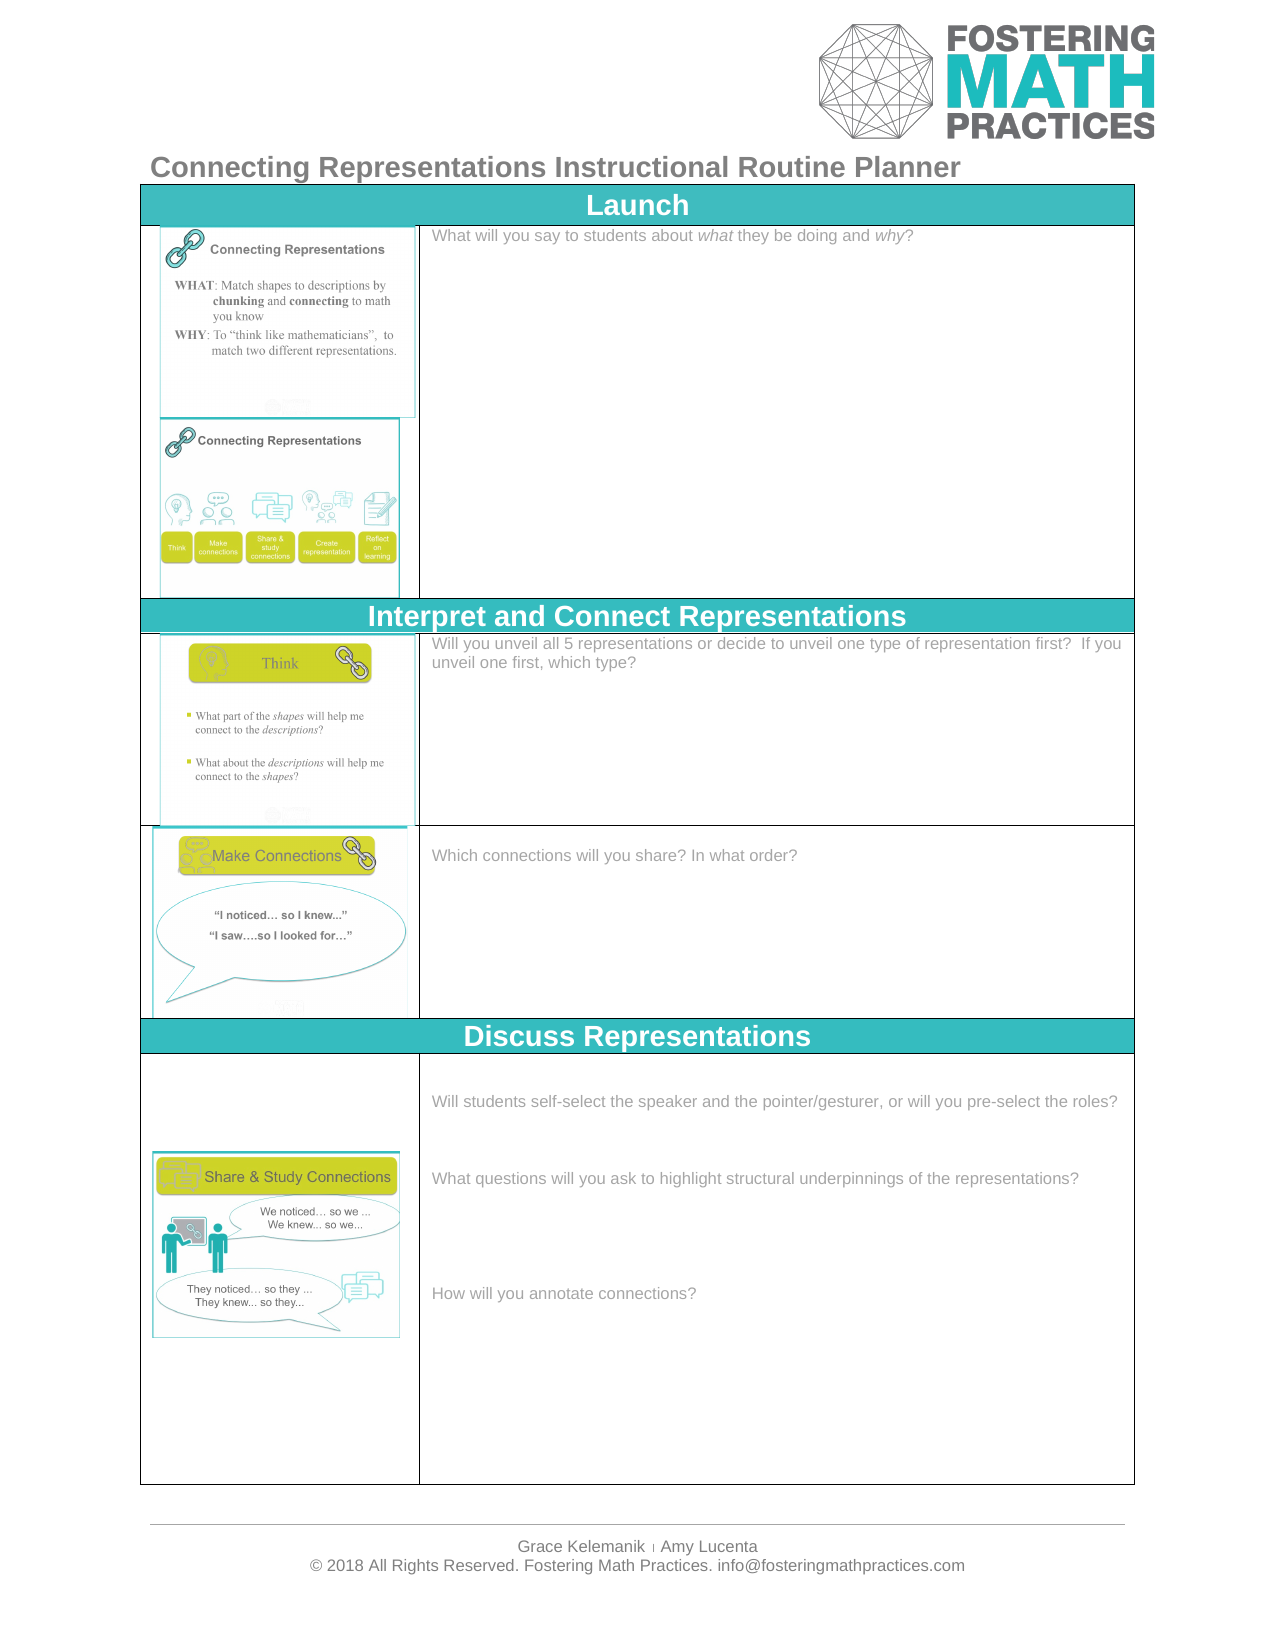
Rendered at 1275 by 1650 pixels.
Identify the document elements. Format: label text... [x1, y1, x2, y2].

table_cell [400, 226, 419, 598]
table_cell Will you unveil all 5 representations or decide to unveil one type of representation first? If you unveil one first, which type? [420, 634, 1134, 825]
table_cell What will you say to students about what they be doing and why? [420, 226, 1134, 598]
table_cell [408, 826, 419, 1018]
table_cell [141, 226, 159, 598]
text Connecting Representations Instructional Routine Planner [150, 150, 1125, 183]
picture [159, 417, 400, 598]
table_cell Which connections will you share? In what order? [420, 826, 1134, 1018]
table_cell Interpret and Connect Representations [141, 599, 1134, 632]
table_cell [141, 634, 159, 825]
table_cell Discuss Representations [141, 1019, 1134, 1053]
table_cell [141, 1054, 419, 1484]
table_cell [141, 826, 152, 1018]
table_cell Will students self-select the speaker and the pointer/gesturer, or will you pre-select the roles? What questions will you ask to highlight structural underpinnings of the representations? How will you annotate connections? [420, 1054, 1134, 1484]
table_header Launch [141, 185, 1134, 225]
picture [152, 1151, 400, 1338]
picture [812, 18, 1154, 140]
